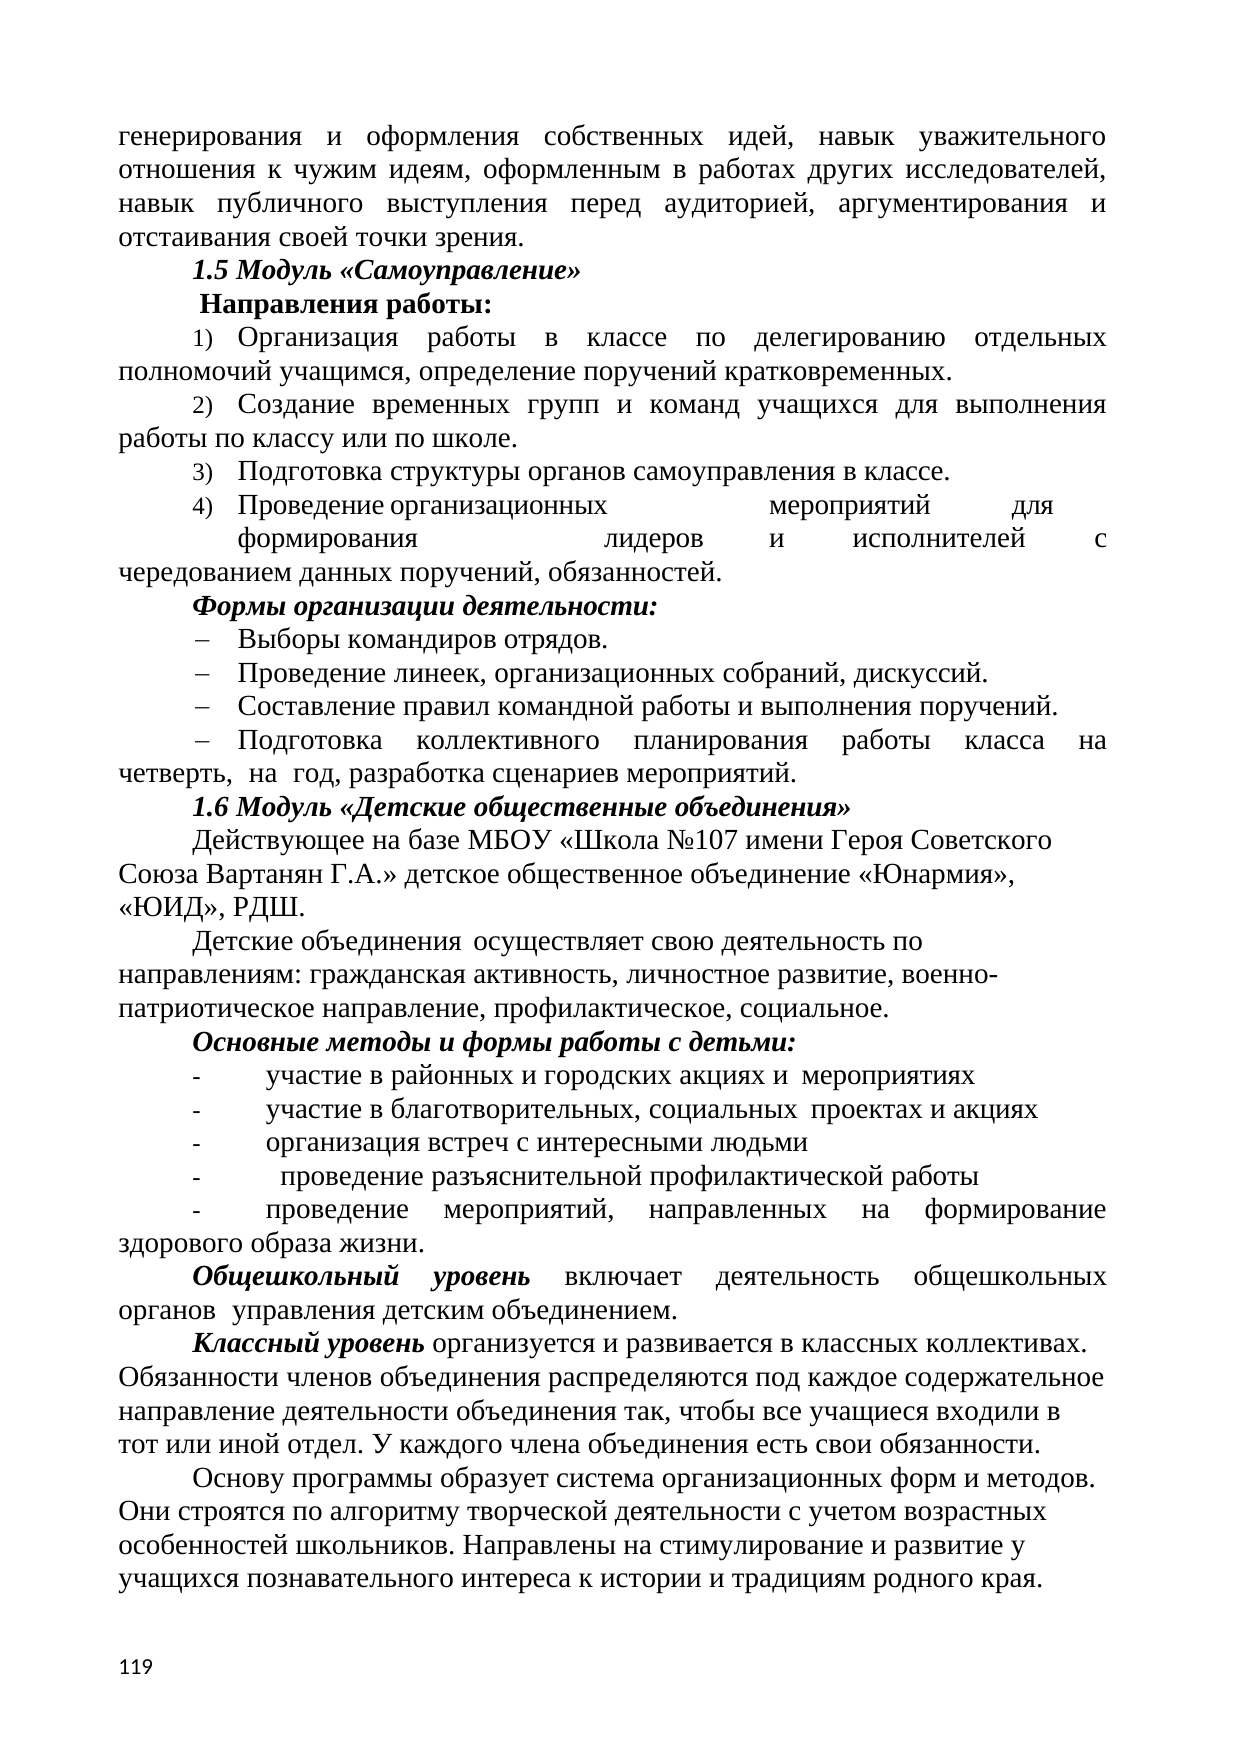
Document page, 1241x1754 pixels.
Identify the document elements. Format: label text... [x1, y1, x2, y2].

list Подготовка коллективного планирования работы класса на четверть, на год, разработка сценариев мероприятий. [118, 722, 1107, 789]
list Составление правил командной работы и выполнения поручений. [118, 688, 1107, 722]
list проведение мероприятий, направленных на формирование здорового образа жизни. [118, 1191, 1107, 1258]
list 1.5 Модуль «Самоуправление» [118, 252, 1107, 286]
subtitle Формы организации деятельности: [118, 588, 1107, 621]
list Выборы командиров отрядов. [118, 621, 1107, 655]
list участие в районных и городских акциях и мероприятиях [118, 1057, 1107, 1091]
subtitle Основные методы и формы работы с детьми: [118, 1024, 1107, 1057]
list Проведение линеек, организационных собраний, дискуссий. [118, 655, 1107, 688]
text Детские объединения осуществляет свою деятельность по направлениям: гражданская активность, личностное развитие, военно-патриотическое направление, профилактическое, социальное. [118, 923, 1107, 1024]
text Классный уровень организуется и развивается в классных коллективах. Обязанности членов объединения распределяются под каждое содержательное направление деятельности объединения так, чтобы все учащиеся входили в тот или иной отдел. У каждого члена объединения есть свои обязанности. [118, 1326, 1107, 1460]
list Создание временных групп и команд учащихся для выполнения работы по классу или по школе. [118, 386, 1107, 453]
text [118, 1460, 1107, 1594]
list Общешкольный уровень включает деятельность общешкольных органов управления детским объединением. [118, 1258, 1107, 1326]
list Проведение организационных мероприятий для формирования лидеров и исполнителей с чередованием данных поручений, обязанностей. [118, 487, 1107, 588]
text Действующее на базе МБОУ «Школа №107 имени Героя Советского Союза Вартанян Г.А.» детское общественное объединение «Юнармия», «ЮИД», РДШ. [118, 822, 1107, 923]
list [118, 118, 1107, 252]
list проведение разъяснительной профилактической работы [118, 1158, 1107, 1191]
list Подготовка структуры органов самоуправления в классе. [118, 453, 1107, 487]
list организация встреч с интересными людьми [118, 1124, 1107, 1158]
list Организация работы в классе по делегированию отдельных полномочий учащимся, определение поручений кратковременных. [118, 319, 1107, 386]
list участие в благотворительных, социальных проектах и акциях [118, 1091, 1107, 1124]
list Направления работы: [118, 286, 1107, 319]
list 1.6 Модуль «Детские общественные объединения» [118, 789, 1107, 822]
